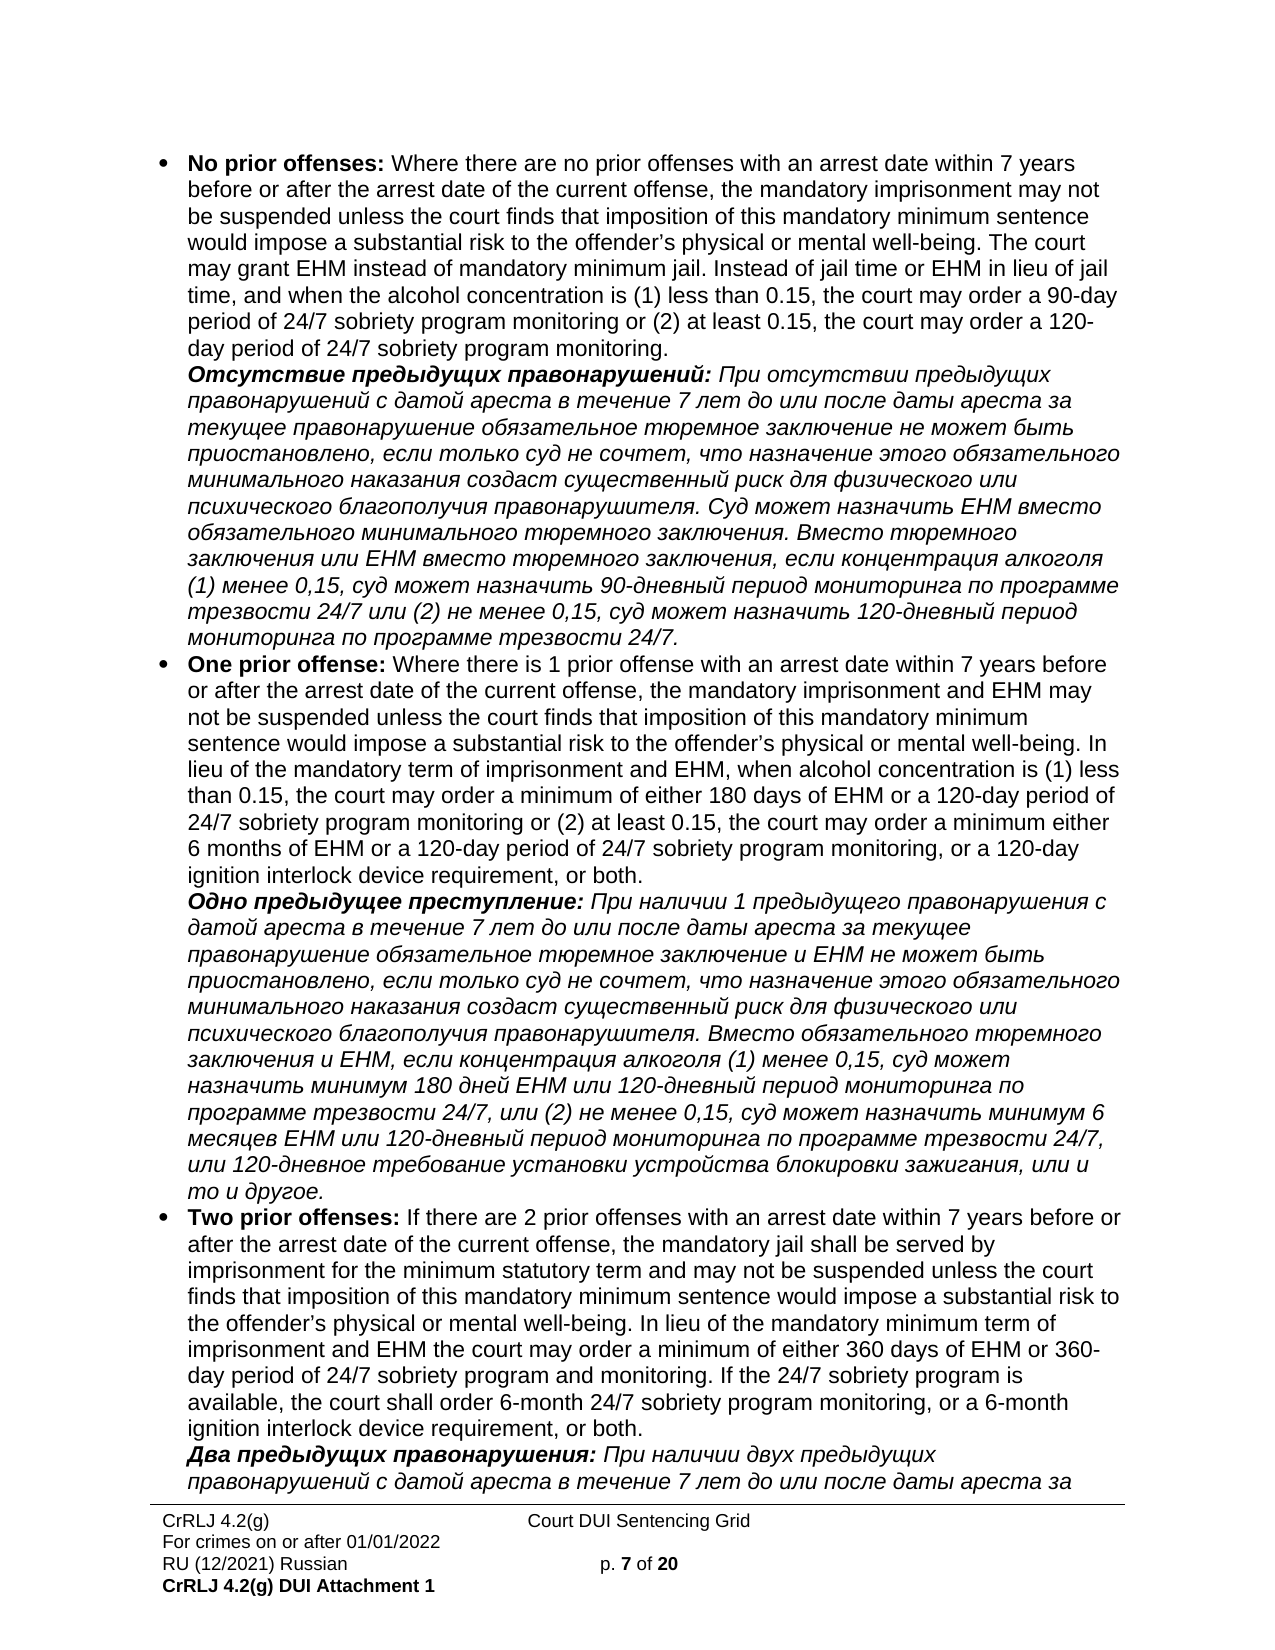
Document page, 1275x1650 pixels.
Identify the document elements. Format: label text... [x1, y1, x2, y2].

list Одно предыдущее преступление: При наличии 1 предыдущего правонарушения с датой ареста в течение 7 лет до или после даты ареста за текущее правонарушение обязательное тюремное заключение и EHM не может быть приостановлено, если только суд не сочтет, что назначение этого обязательного минимального наказания создаст существенный риск для физического или психического благополучия правонарушителя. Вместо обязательного тюремного заключения и EHM, если концентрация алкоголя (1) менее 0,15, суд может назначить минимум 180 дней EHM или 120-дневный период мониторинга по программе трезвости 24/7, или (2) не менее 0,15, суд может назначить минимум 6 месяцев EHM или 120-дневный период мониторинга по программе трезвости 24/7, или 120-дневное требование установки устройства блокировки зажигания, или и то и другое. [187, 888, 1125, 1204]
list One prior offense: Where there is 1 prior offense with an arrest date within 7 years before or after the arrest date of the current offense, the mandatory imprisonment and EHM may not be suspended unless the court finds that imposition of this mandatory minimum sentence would impose a substantial risk to the offender’s physical or mental well-being. In lieu of the mandatory term of imprisonment and EHM, when alcohol concentration is (1) less than 0.15, the court may order a minimum of either 180 days of EHM or a 120-day period of 24/7 sobriety program monitoring or (2) at least 0.15, the court may order a minimum either 6 months of EHM or a 120-day period of 24/7 sobriety program monitoring, or a 120-day ignition interlock device requirement, or both. [159, 651, 1125, 888]
list Two prior offenses: If there are 2 prior offenses with an arrest date within 7 years before or after the arrest date of the current offense, the mandatory jail shall be served by imprisonment for the minimum statutory term and may not be suspended unless the court finds that imposition of this mandatory minimum sentence would impose a substantial risk to the offender’s physical or mental well-being. In lieu of the mandatory minimum term of imprisonment and EHM the court may order a minimum of either 360 days of EHM or 360-day period of 24/7 sobriety program and monitoring. If the 24/7 sobriety program is available, the court shall order 6-month 24/7 sobriety program monitoring, or a 6-month ignition interlock device requirement, or both. [159, 1204, 1125, 1441]
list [187, 1441, 1125, 1494]
list No prior offenses: Where there are no prior offenses with an arrest date within 7 years before or after the arrest date of the current offense, the mandatory imprisonment may not be suspended unless the court finds that imposition of this mandatory minimum sentence would impose a substantial risk to the offender’s physical or mental well-being. The court may grant EHM instead of mandatory minimum jail. Instead of jail time or EHM in lieu of jail time, and when the alcohol concentration is (1) less than 0.15, the court may order a 90-day period of 24/7 sobriety program monitoring or (2) at least 0.15, the court may order a 120-day period of 24/7 sobriety program monitoring. [159, 150, 1125, 361]
list Отсутствие предыдущих правонарушений: При отсутствии предыдущих правонарушений с датой ареста в течение 7 лет до или после даты ареста за текущее правонарушение обязательное тюремное заключение не может быть приостановлено, если только суд не сочтет, что назначение этого обязательного минимального наказания создаст существенный риск для физического или психического благополучия правонарушителя. Суд может назначить EHM вместо обязательного минимального тюремного заключения. Вместо тюремного заключения или EHM вместо тюремного заключения, если концентрация алкоголя (1) менее 0,15, суд может назначить 90-дневный период мониторинга по программе трезвости 24/7 или (2) не менее 0,15, суд может назначить 120-дневный период мониторинга по программе трезвости 24/7. [187, 361, 1125, 651]
